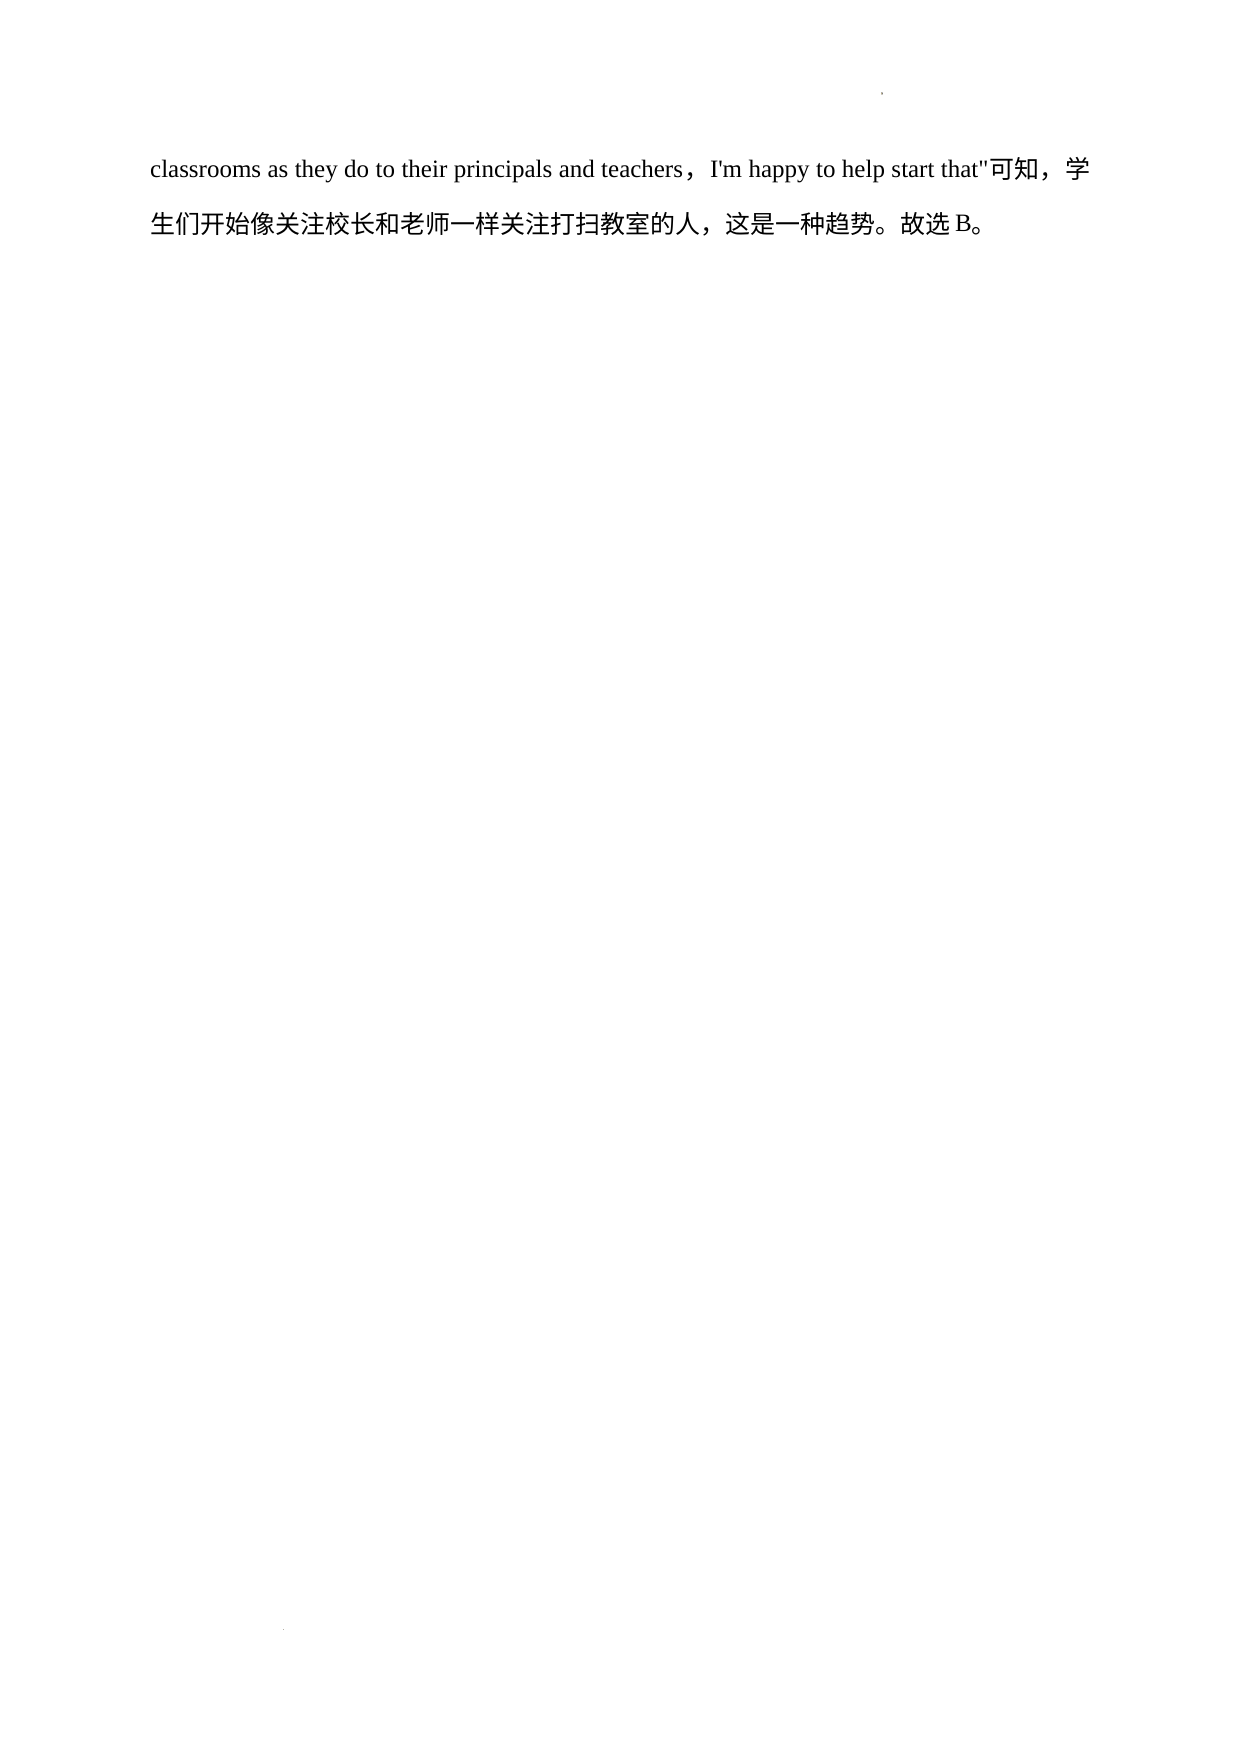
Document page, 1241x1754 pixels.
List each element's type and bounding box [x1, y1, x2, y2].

text [150, 150, 1090, 241]
